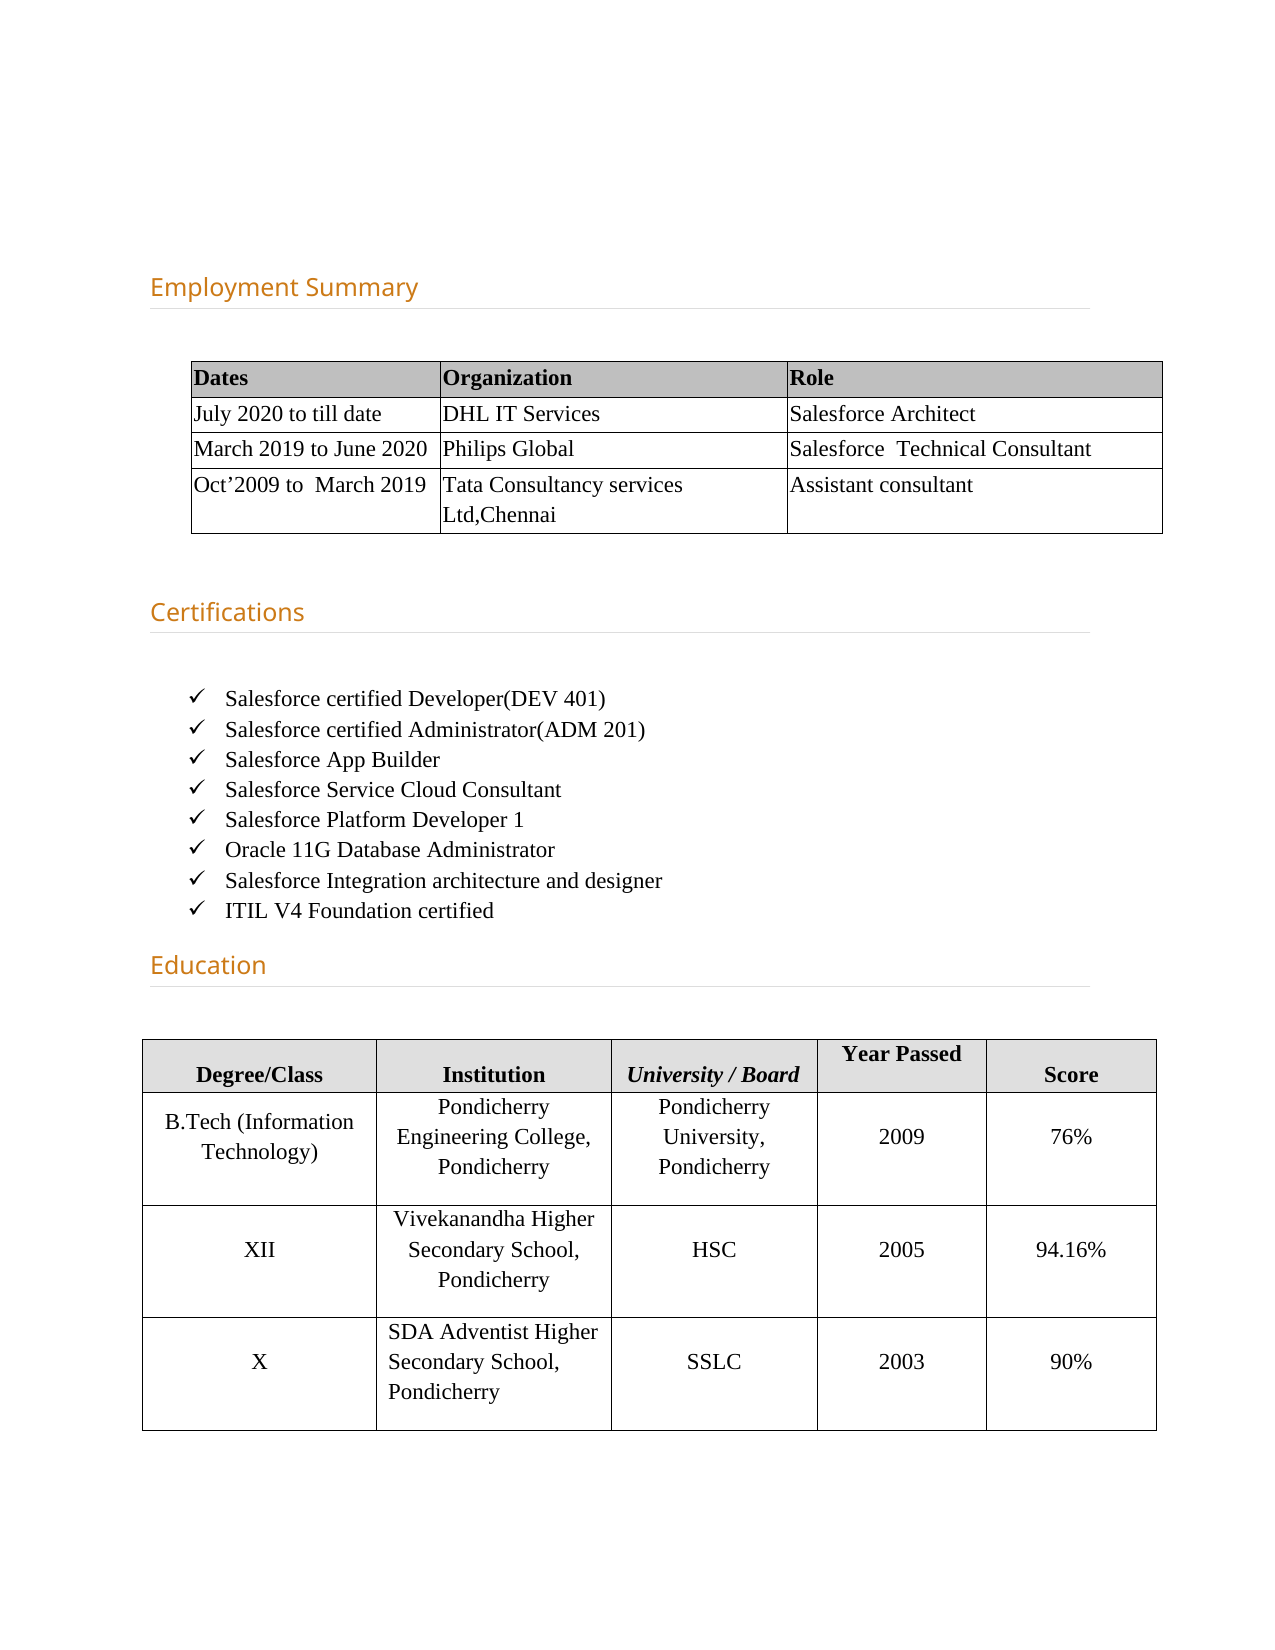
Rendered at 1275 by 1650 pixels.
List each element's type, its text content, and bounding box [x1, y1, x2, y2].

table_cell SDA Adventist Higher Secondary School, Pondicherry [377, 1318, 611, 1429]
list Salesforce Platform Developer 1 [187, 806, 1125, 833]
table_header Dates [192, 362, 440, 397]
text Certifications [150, 594, 1125, 660]
table_header Score [987, 1040, 1156, 1092]
table_cell Pondicherry University, Pondicherry [612, 1093, 817, 1204]
table_cell Vivekanandha Higher Secondary School, Pondicherry [377, 1206, 611, 1317]
list Salesforce certified Developer(DEV 401) [187, 685, 1125, 712]
table_cell XII [143, 1206, 376, 1317]
table_header Institution [377, 1040, 611, 1092]
table_header Degree/Class [143, 1040, 376, 1092]
table_cell B.Tech (Information Technology) [143, 1093, 376, 1204]
table_cell Salesforce Architect [788, 398, 1162, 432]
list Salesforce Service Cloud Consultant [187, 776, 1125, 802]
list Salesforce Integration architecture and designer [187, 867, 1125, 893]
table_cell 2009 [818, 1093, 986, 1204]
table_header Organization [441, 362, 787, 397]
table_header University / Board [612, 1040, 817, 1092]
table_cell Philips Global [441, 433, 787, 467]
list Oracle 11G Database Administrator [187, 836, 1125, 863]
table_cell 76% [987, 1093, 1156, 1204]
list Salesforce certified Administrator(ADM 201) [187, 716, 1125, 742]
table_header Role [788, 362, 1162, 397]
table_cell Tata Consultancy services Ltd,Chennai [441, 469, 787, 533]
table_cell SSLC [612, 1318, 817, 1429]
table_cell 2003 [818, 1318, 986, 1429]
table_cell July 2020 to till date [192, 398, 440, 432]
table_cell X [143, 1318, 376, 1429]
table_cell DHL IT Services [441, 398, 787, 432]
table_cell Oct’2009 to March 2019 [192, 469, 440, 533]
table_cell HSC [612, 1206, 817, 1317]
table_cell March 2019 to June 2020 [192, 433, 440, 467]
table_cell 90% [987, 1318, 1156, 1429]
table_cell 94.16% [987, 1206, 1156, 1317]
list Salesforce App Builder [187, 746, 1125, 772]
table_cell Assistant consultant [788, 469, 1162, 533]
table_header Year Passed [818, 1040, 986, 1092]
text Education [150, 948, 1125, 1014]
text Employment Summary [150, 270, 1125, 336]
list ITIL V4 Foundation certified [187, 897, 1125, 923]
table_cell 2005 [818, 1206, 986, 1317]
table_cell Pondicherry Engineering College, Pondicherry [377, 1093, 611, 1204]
table_cell Salesforce Technical Consultant [788, 433, 1162, 467]
